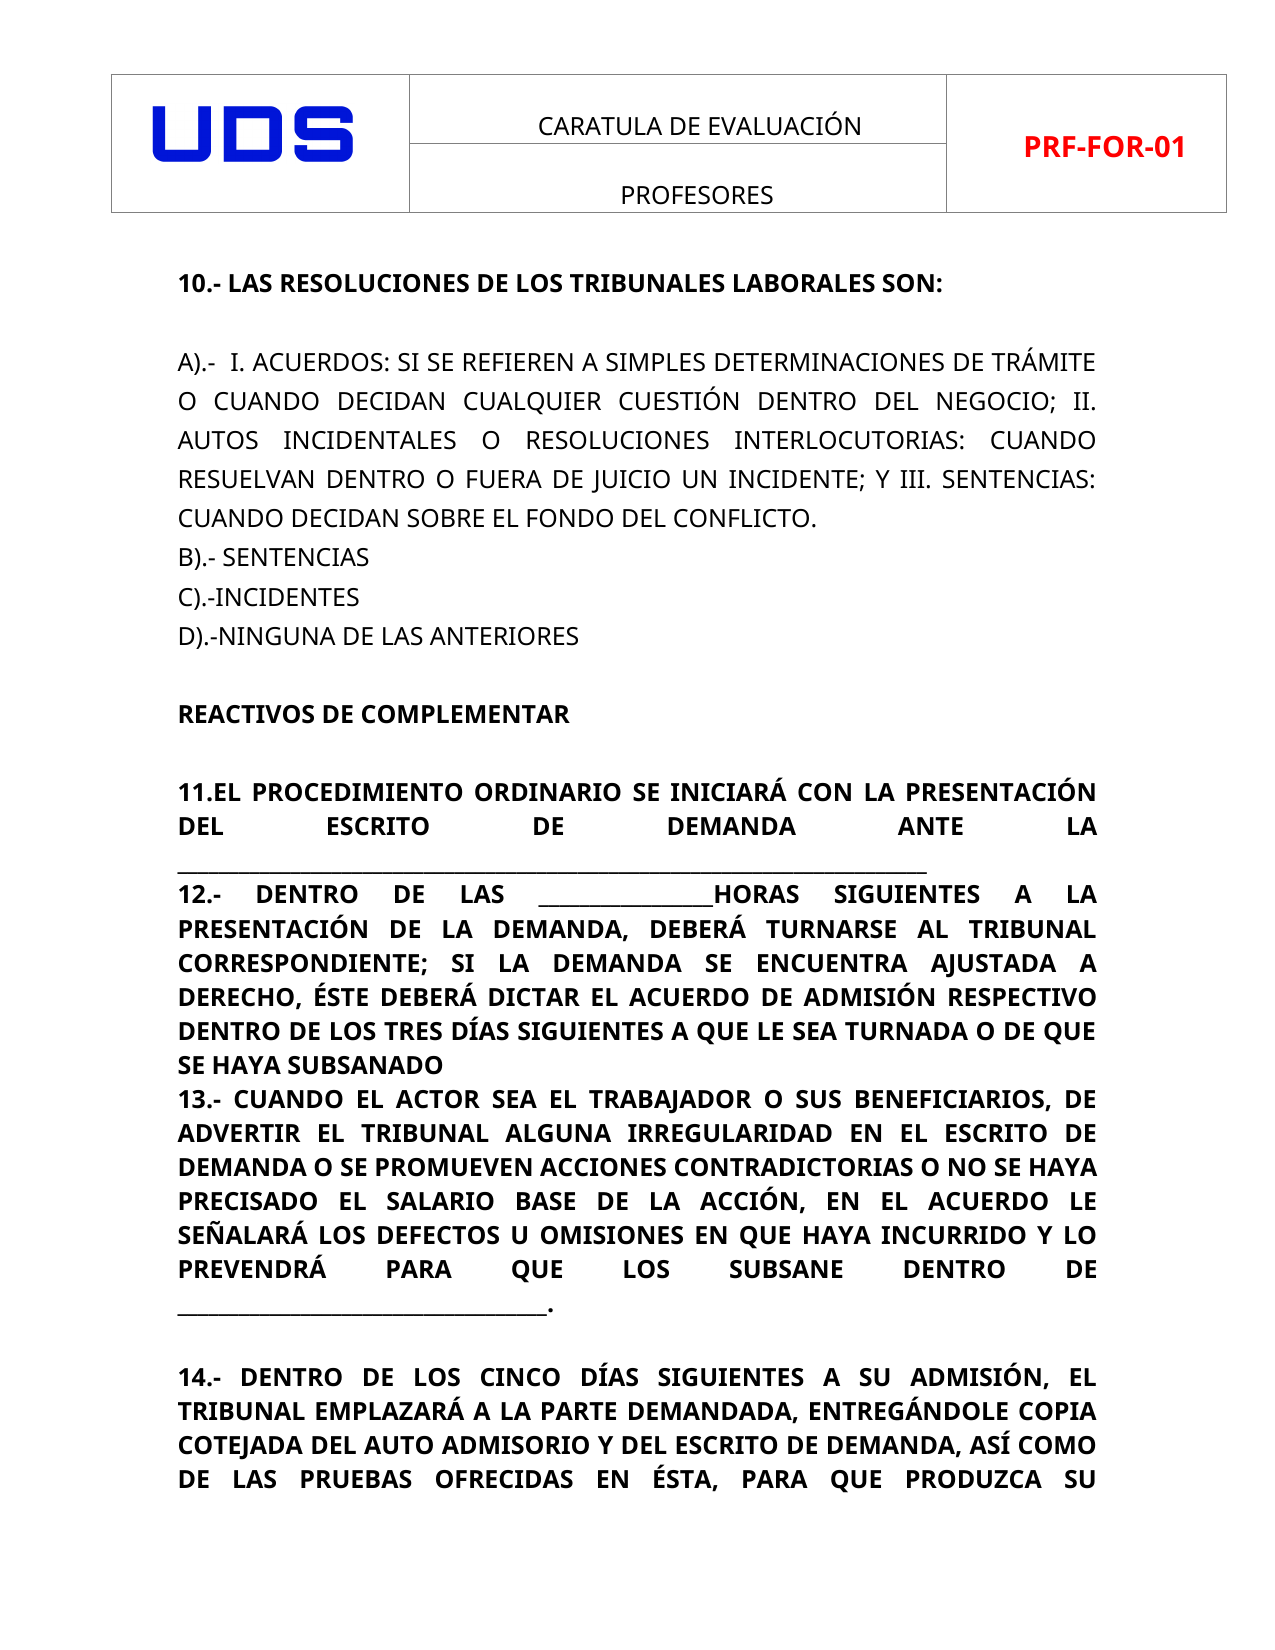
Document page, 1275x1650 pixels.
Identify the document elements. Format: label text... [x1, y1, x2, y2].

list A).- I. ACUERDOS: SI SE REFIEREN A SIMPLES DETERMINACIONES DE TRÁMITE O CUANDO DECIDAN CUALQUIER CUESTIÓN DENTRO DEL NEGOCIO; II. AUTOS INCIDENTALES O RESOLUCIONES INTERLOCUTORIAS: CUANDO RESUELVAN DENTRO O FUERA DE JUICIO UN INCIDENTE; Y III. SENTENCIAS: CUANDO DECIDAN SOBRE EL FONDO DEL CONFLICTO. [177, 344, 1098, 535]
picture [150, 103, 355, 164]
list C).-INCIDENTES [177, 579, 1098, 613]
list D).-NINGUNA DE LAS ANTERIORES [177, 618, 1098, 652]
text 13.- CUANDO EL ACTOR SEA EL TRABAJADOR O SUS BENEFICIARIOS, DE ADVERTIR EL TRIBUNAL ALGUNA IRREGULARIDAD EN EL ESCRITO DE DEMANDA O SE PROMUEVEN ACCIONES CONTRADICTORIAS O NO SE HAYA PRECISADO EL SALARIO BASE DE LA ACCIÓN, EN EL ACUERDO LE SEÑALARÁ LOS DEFECTOS U OMISIONES EN QUE HAYA INCURRIDO Y LO PREVENDRÁ PARA QUE LOS SUBSANE DENTRO DE ____________________________________. [177, 1082, 1098, 1320]
text 11.EL PROCEDIMIENTO ORDINARIO SE INICIARÁ CON LA PRESENTACIÓN DEL ESCRITO DE DEMANDA ANTE LA _________________________________________________________________________ [177, 775, 1098, 877]
list B).- SENTENCIAS [177, 540, 1098, 574]
text 12.- DENTRO DE LAS _________________HORAS SIGUIENTES A LA PRESENTACIÓN DE LA DEMANDA, DEBERÁ TURNARSE AL TRIBUNAL CORRESPONDIENTE; SI LA DEMANDA SE ENCUENTRA AJUSTADA A DERECHO, ÉSTE DEBERÁ DICTAR EL ACUERDO DE ADMISIÓN RESPECTIVO DENTRO DE LOS TRES DÍAS SIGUIENTES A QUE LE SEA TURNADA O DE QUE SE HAYA SUBSANADO [177, 877, 1098, 1082]
text REACTIVOS DE COMPLEMENTAR [177, 697, 1098, 731]
list 10.- LAS RESOLUCIONES DE LOS TRIBUNALES LABORALES SON: [177, 266, 1098, 300]
